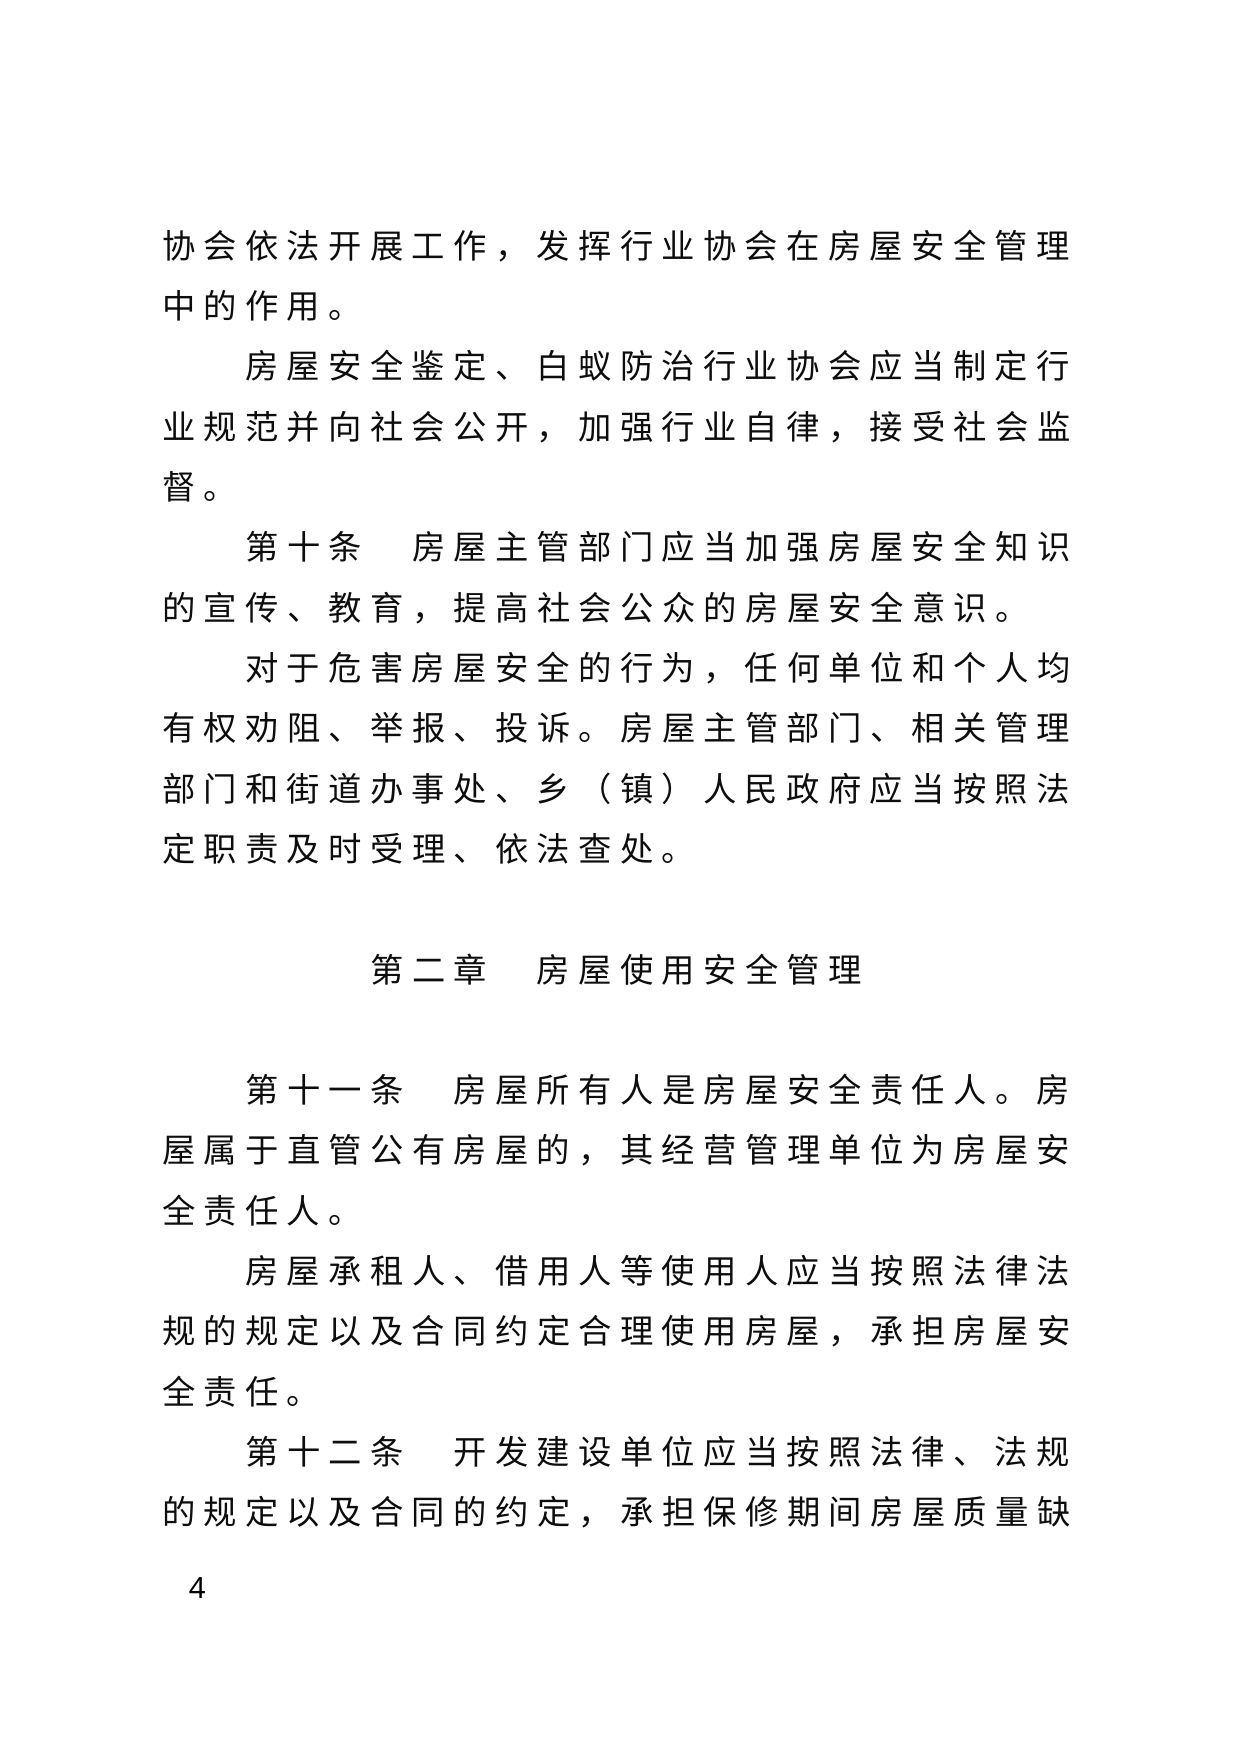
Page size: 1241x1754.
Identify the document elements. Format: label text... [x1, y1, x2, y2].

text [162, 1420, 1078, 1540]
text 第十一条 房屋所有人是房屋安全责任人。房屋属于直管公有房屋的，其经营管理单位为房屋安全责任人。 [162, 1058, 1078, 1239]
text 第十条 房屋主管部门应当加强房屋安全知识的宣传、教育，提高社会公众的房屋安全意识。 [162, 515, 1078, 636]
text 房屋安全鉴定、白蚁防治行业协会应当制定行业规范并向社会公开，加强行业自律，接受社会监督。 [162, 334, 1078, 515]
text 房屋承租人、借用人等使用人应当按照法律法规的规定以及合同约定合理使用房屋，承担房屋安全责任。 [162, 1239, 1078, 1420]
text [162, 213, 1078, 334]
text 第二章 房屋使用安全管理 [162, 937, 1078, 998]
text 对于危害房屋安全的行为，任何单位和个人均有权劝阻、举报、投诉。房屋主管部门、相关管理部门和街道办事处、乡（镇）人民政府应当按照法定职责及时受理、依法查处。 [162, 636, 1078, 877]
